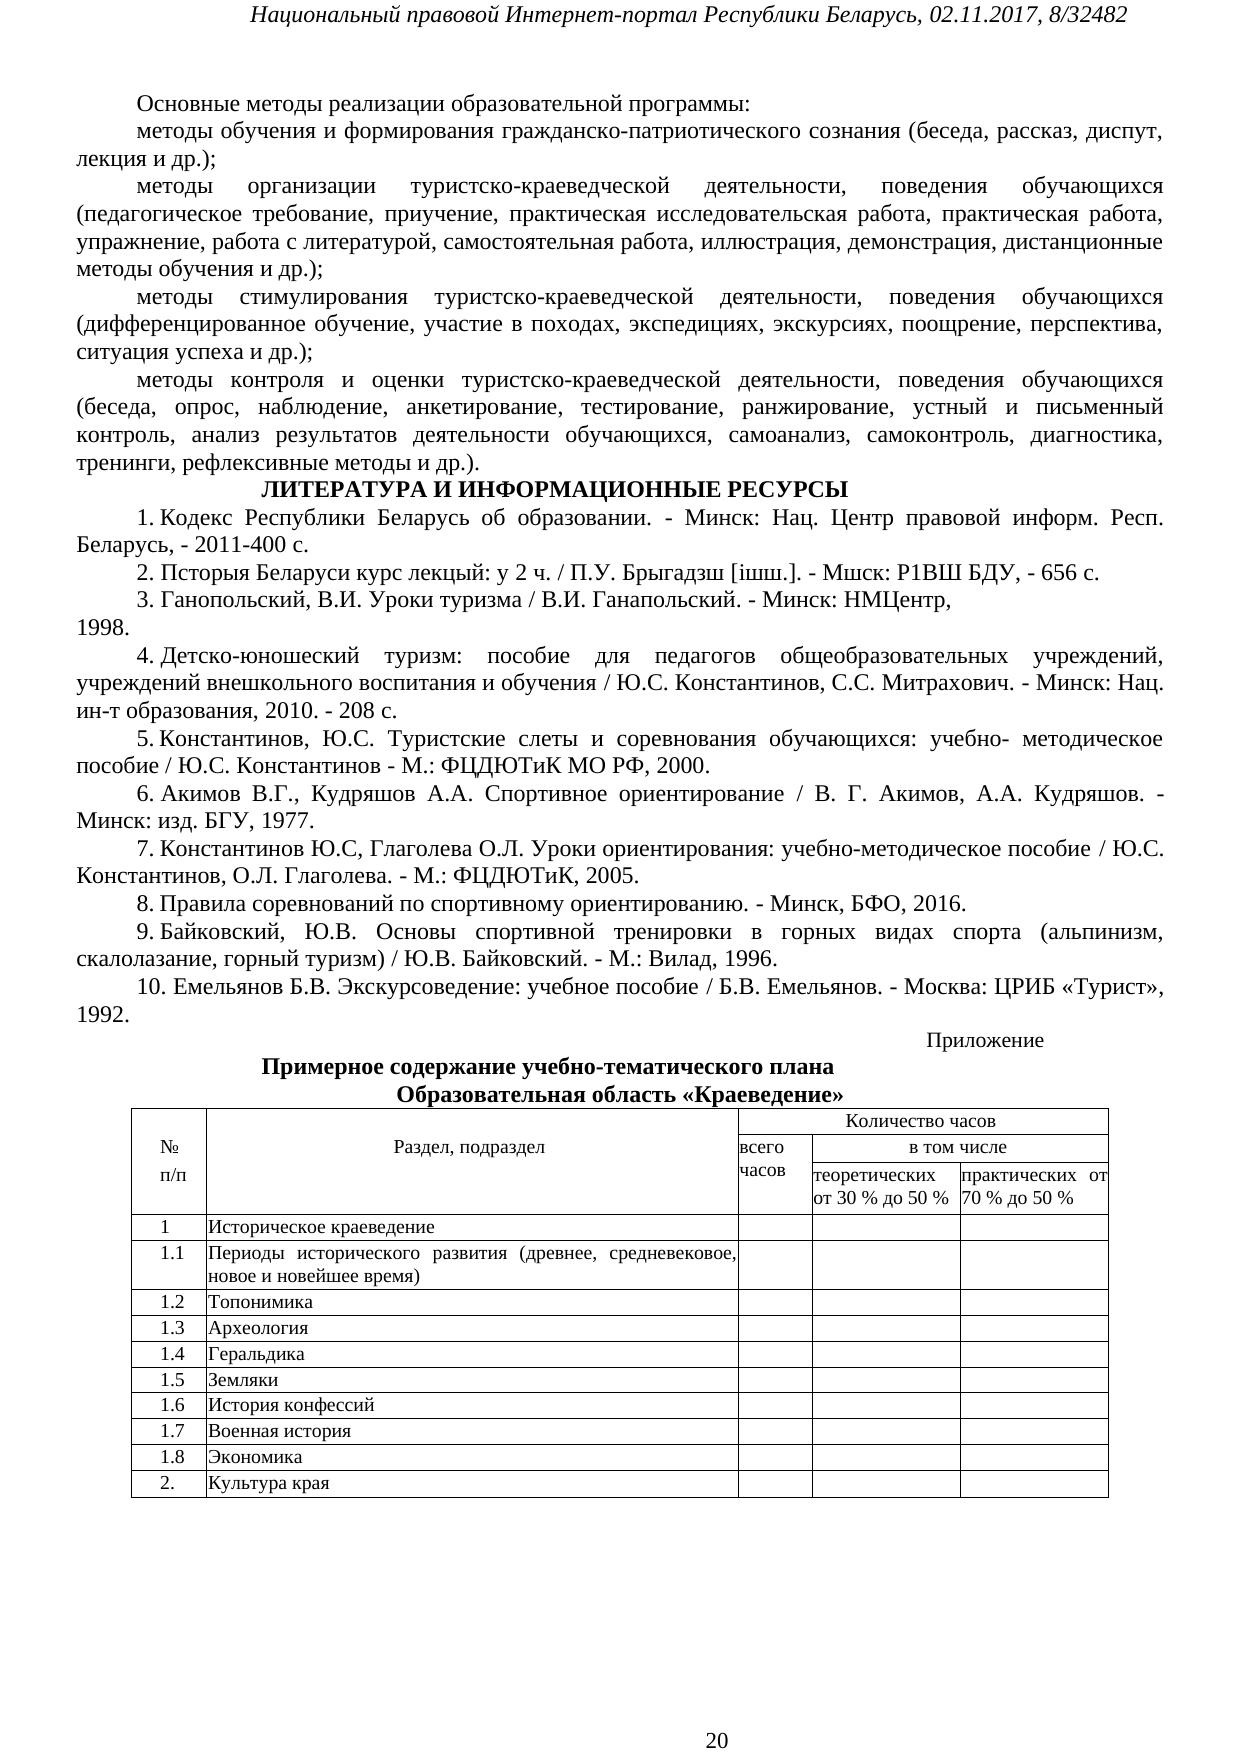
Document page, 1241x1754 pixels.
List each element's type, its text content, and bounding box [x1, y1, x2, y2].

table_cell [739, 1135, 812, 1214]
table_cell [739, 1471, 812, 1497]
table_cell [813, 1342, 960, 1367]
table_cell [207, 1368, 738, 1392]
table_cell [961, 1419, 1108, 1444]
text Образовательная область «Краеведение» [74, 1080, 1167, 1108]
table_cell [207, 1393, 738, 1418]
text Приложение [926, 1027, 1167, 1052]
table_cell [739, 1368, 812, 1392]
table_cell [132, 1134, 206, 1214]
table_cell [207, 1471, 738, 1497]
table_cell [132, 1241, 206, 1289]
text Основные методы реализации образовательной программы: [76, 89, 1167, 116]
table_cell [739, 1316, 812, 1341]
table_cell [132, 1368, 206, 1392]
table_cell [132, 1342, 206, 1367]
list Константинов Ю.С, Глаголева О.Л. Уроки ориентирования: учебно-методическое пособие / Ю.С. Константинов, О.Л. Глаголева. - М.: ФЦДЮТиК, 2005. [76, 834, 1164, 889]
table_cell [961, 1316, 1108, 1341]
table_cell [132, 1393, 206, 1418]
list Детско-юношеский туризм: пособие для педагогов общеобразовательных учреждений, учреждений внешкольного воспитания и обучения / Ю.С. Константинов, С.С. Митрахович. - Минск: Нац. ин-т образования, 2010. - 208 с. [76, 641, 1164, 723]
list Правила соревнований по спортивному ориентированию. - Минск, БФО, 2016. [76, 889, 1167, 917]
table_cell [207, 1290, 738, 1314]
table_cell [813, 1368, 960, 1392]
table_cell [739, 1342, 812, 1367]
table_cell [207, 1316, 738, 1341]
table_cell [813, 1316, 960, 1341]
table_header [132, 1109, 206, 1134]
list Байковский, Ю.В. Основы спортивной тренировки в горных видах спорта (альпинизм, скалолазание, горный туризм) / Ю.В. Байковский. - М.: Вилад, 1996. [76, 917, 1164, 972]
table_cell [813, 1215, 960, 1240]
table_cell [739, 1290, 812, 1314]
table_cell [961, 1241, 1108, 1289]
text методы контроля и оценки туристско-краеведческой деятельности, поведения обучающихся (беседа, опрос, наблюдение, анкетирование, тестирование, ранжирование, устный и письменный контроль, анализ результатов деятельности обучающихся, самоанализ, самоконтроль, диагностика, тренинги, рефлексивные методы и др.). [76, 365, 1164, 475]
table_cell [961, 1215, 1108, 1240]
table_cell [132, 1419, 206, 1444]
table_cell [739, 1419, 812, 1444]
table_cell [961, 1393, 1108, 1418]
list Псторыя Беларуси курс лекцый: у 2 ч. / П.У. Брыгадзш [iшш.]. - Мшск: Р1ВШ БДУ, - 656 с. [76, 558, 1164, 586]
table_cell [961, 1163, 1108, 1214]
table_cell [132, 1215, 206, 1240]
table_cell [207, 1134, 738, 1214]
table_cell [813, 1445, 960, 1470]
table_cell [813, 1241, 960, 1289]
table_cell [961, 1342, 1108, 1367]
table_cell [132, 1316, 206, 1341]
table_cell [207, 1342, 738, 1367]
list Акимов В.Г., Кудряшов А.А. Спортивное ориентирование / В. Г. Акимов, А.А. Кудряшов. - Минск: изд. БГУ, 1977. [76, 779, 1164, 834]
list Кодекс Республики Беларусь об образовании. - Минск: Нац. Центр правовой информ. Респ. Беларусь, - 2011-400 с. [76, 503, 1164, 558]
text методы организации туристско-краеведческой деятельности, поведения обучающихся (педагогическое требование, приучение, практическая исследовательская работа, практическая работа, упражнение, работа с литературой, самостоятельная работа, иллюстрация, демонстрация, дистанционные методы обучения и др.); [76, 171, 1164, 282]
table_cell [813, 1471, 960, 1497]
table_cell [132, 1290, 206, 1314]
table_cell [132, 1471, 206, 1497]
subtitle ЛИТЕРАТУРА И ИНФОРМАЦИОННЫЕ РЕСУРСЫ [261, 475, 1167, 503]
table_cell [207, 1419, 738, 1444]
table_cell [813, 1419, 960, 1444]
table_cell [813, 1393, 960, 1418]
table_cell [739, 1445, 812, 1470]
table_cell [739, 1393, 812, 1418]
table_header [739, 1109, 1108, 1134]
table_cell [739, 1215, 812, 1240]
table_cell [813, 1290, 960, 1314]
text методы стимулирования туристско-краеведческой деятельности, поведения обучающихся (дифференцированное обучение, участие в походах, экспедициях, экскурсиях, поощрение, перспектива, ситуация успеха и др.); [76, 282, 1164, 365]
list Константинов, Ю.С. Туристские слеты и соревнования обучающихся: учебно- методическое пособие / Ю.С. Константинов - М.: ФЦДЮТиК МО РФ, 2000. [76, 723, 1164, 779]
subtitle Примерное содержание учебно-тематического плана [261, 1052, 1167, 1080]
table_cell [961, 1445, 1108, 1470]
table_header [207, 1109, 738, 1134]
text методы обучения и формирования гражданско-патриотического сознания (беседа, рассказ, диспут, лекция и др.); [76, 116, 1164, 171]
text 1998. [76, 613, 1167, 641]
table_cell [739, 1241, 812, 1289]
list Ганопольский, В.И. Уроки туризма / В.И. Ганапольский. - Минск: НМЦентр, [76, 586, 1167, 613]
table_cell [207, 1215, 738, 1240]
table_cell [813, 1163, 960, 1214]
list Емельянов Б.В. Экскурсоведение: учебное пособие / Б.В. Емельянов. - Москва: ЦРИБ «Турист», 1992. [76, 972, 1164, 1027]
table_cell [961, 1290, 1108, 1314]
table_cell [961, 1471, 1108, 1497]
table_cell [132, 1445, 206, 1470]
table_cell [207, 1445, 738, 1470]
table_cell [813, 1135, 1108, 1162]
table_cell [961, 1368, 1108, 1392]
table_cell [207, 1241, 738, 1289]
